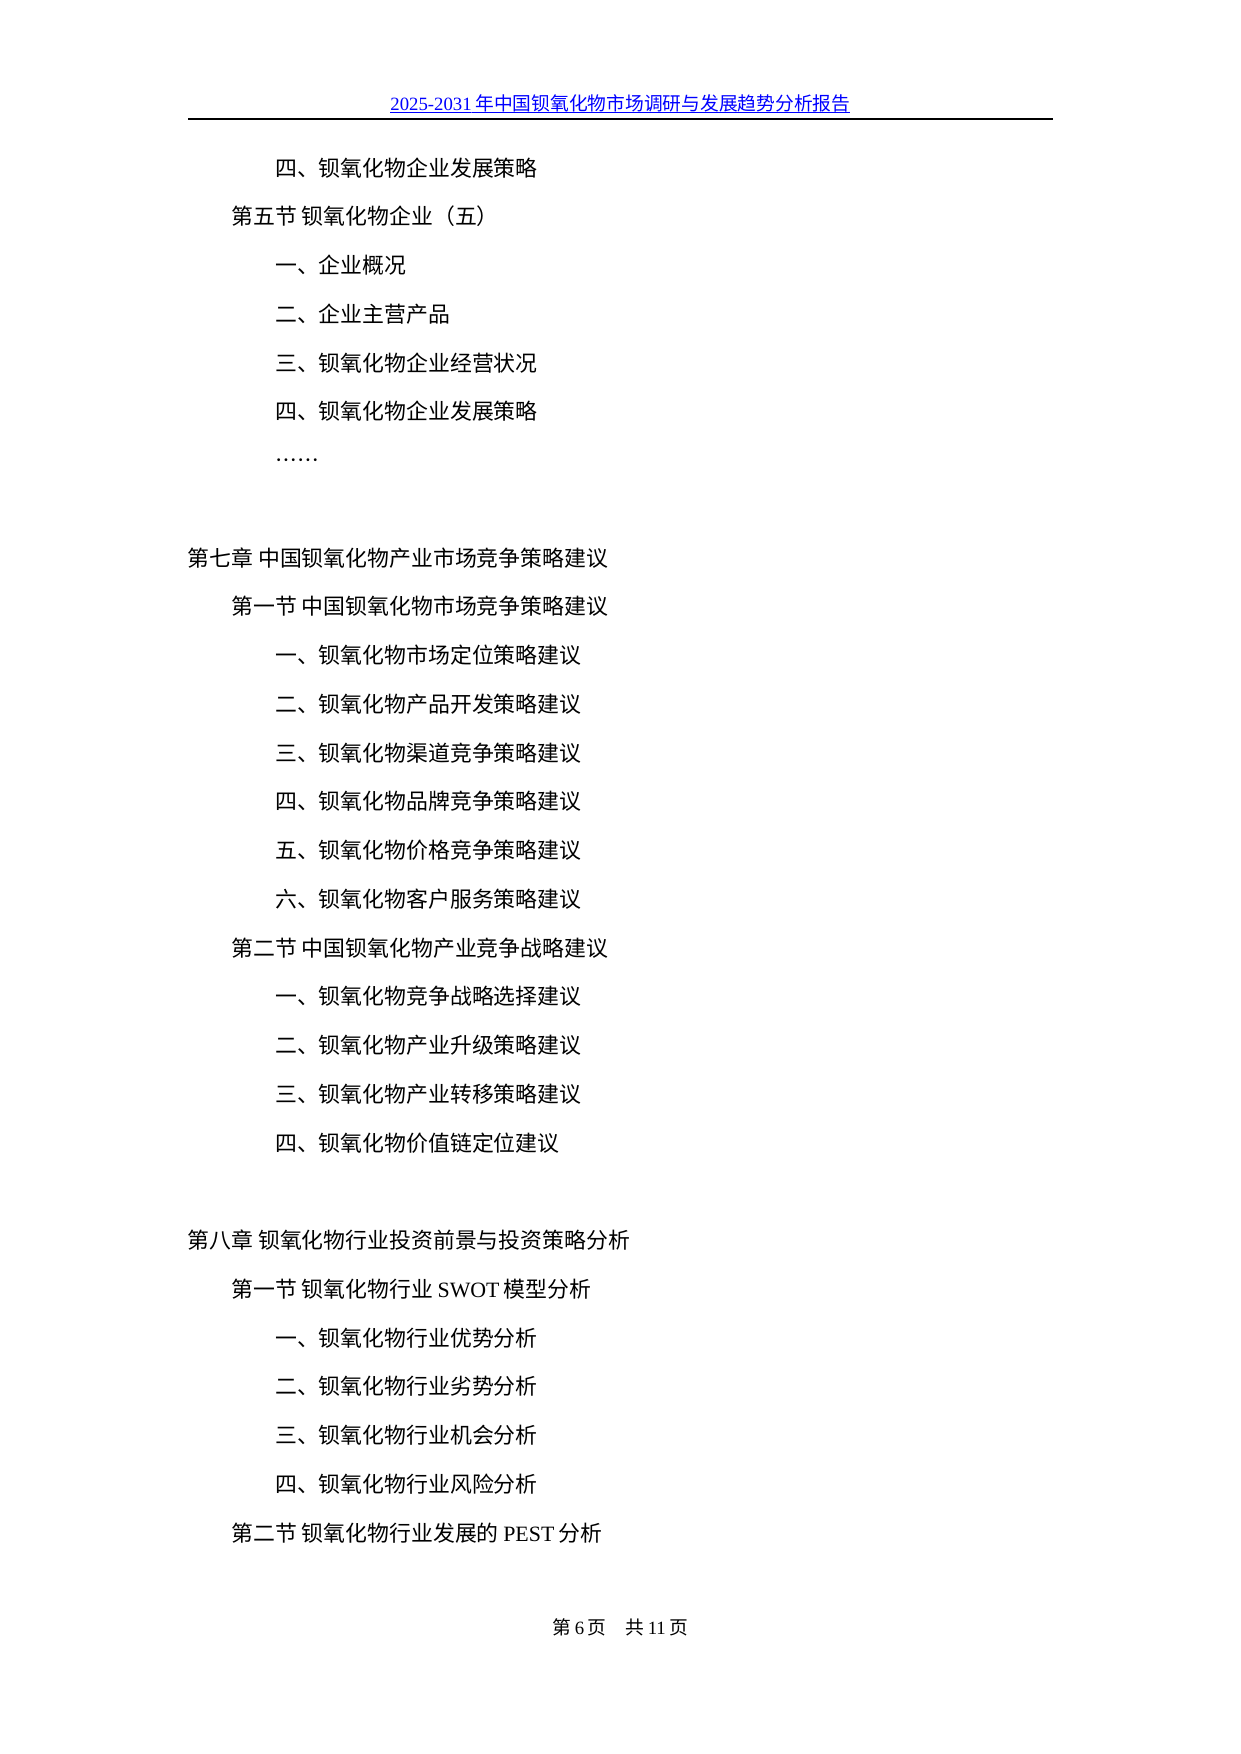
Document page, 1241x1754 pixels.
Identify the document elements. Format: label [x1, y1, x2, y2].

text [187, 150, 1053, 1548]
